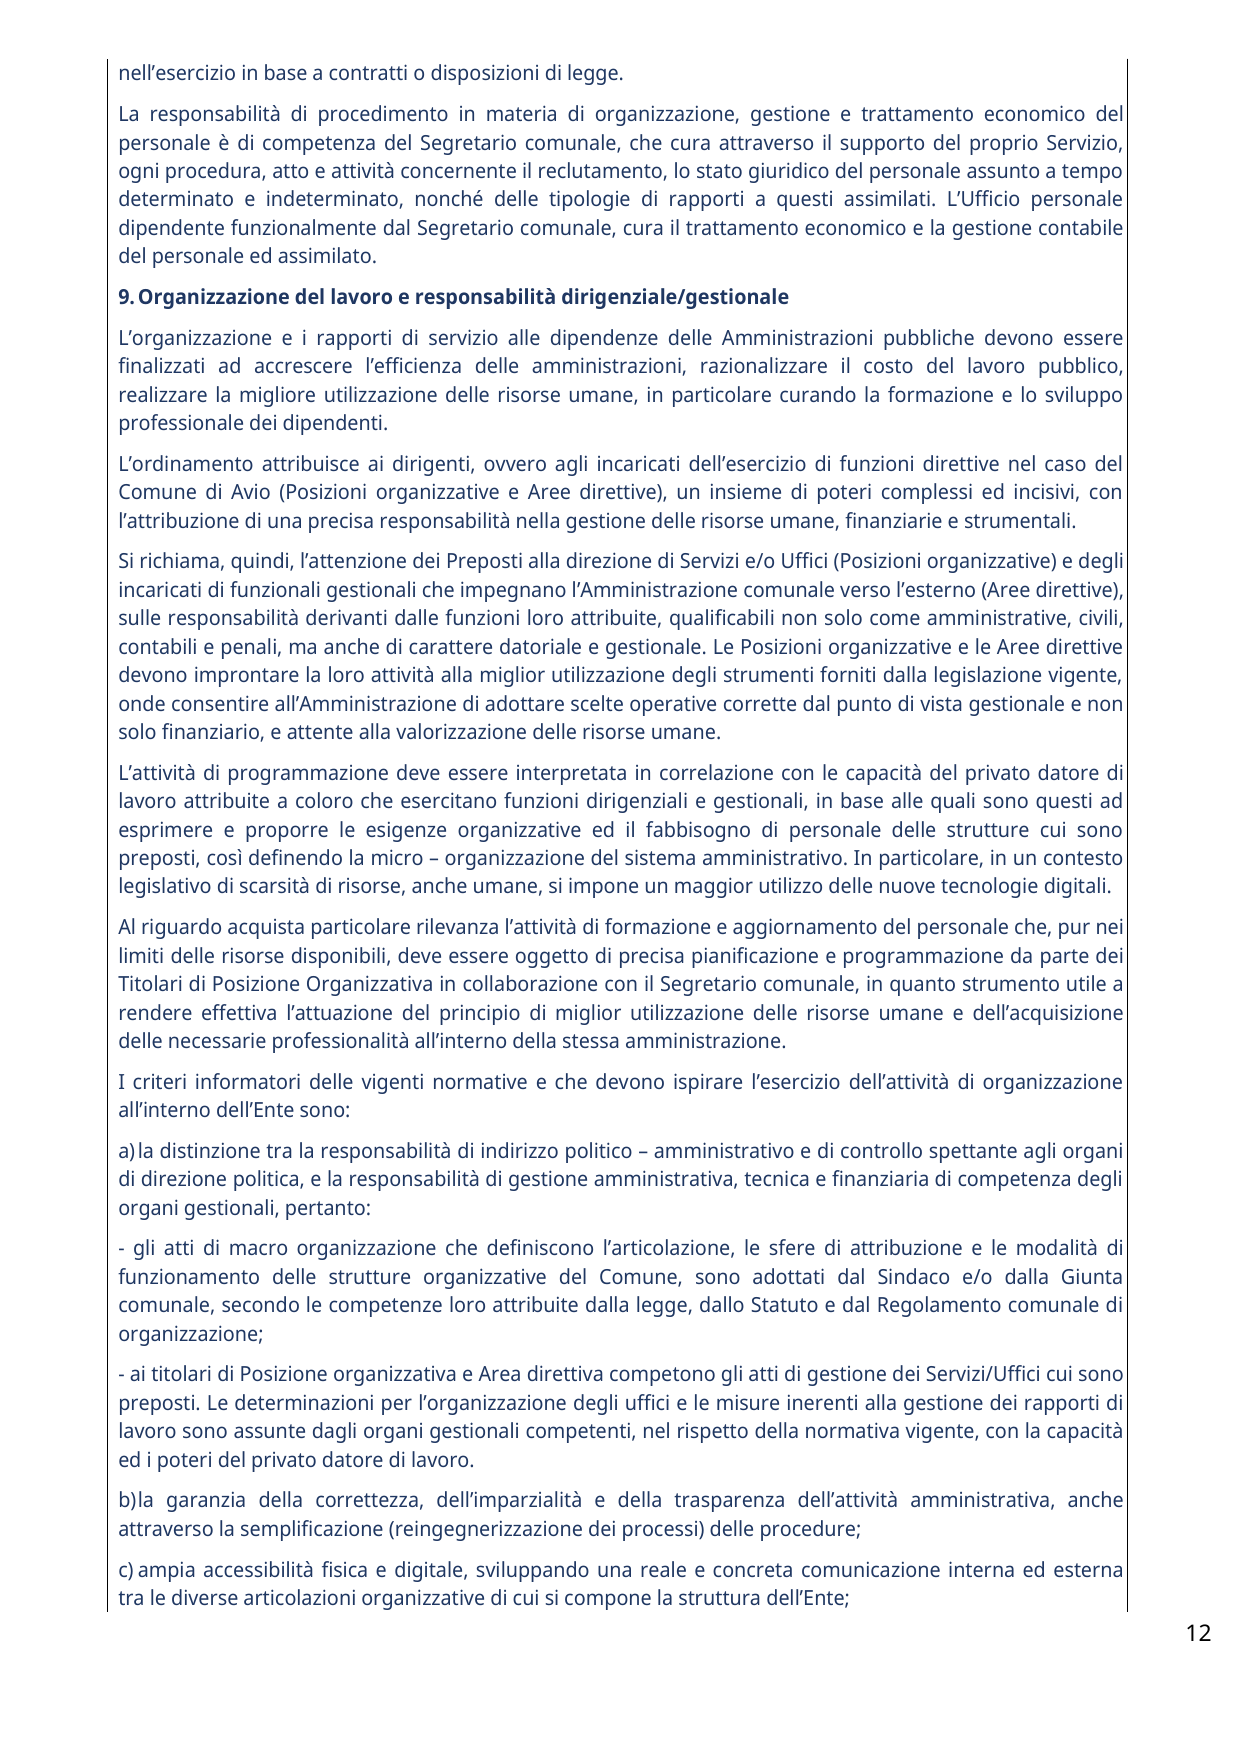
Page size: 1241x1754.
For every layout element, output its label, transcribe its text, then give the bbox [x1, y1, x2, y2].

text L’attività di programmazione deve essere interpretata in correlazione con le capacità del privato datore di lavoro attribuite a coloro che esercitano funzioni dirigenziali e gestionali, in base alle quali sono questi ad esprimere e proporre le esigenze organizzative ed il fabbisogno di personale delle strutture cui sono preposti, così definendo la micro – organizzazione del sistema amministrativo. In particolare, in un contesto legislativo di scarsità di risorse, anche umane, si impone un maggior utilizzo delle nuove tecnologie digitali. [108, 758, 1127, 900]
text Al riguardo acquista particolare rilevanza l’attività di formazione e aggiornamento del personale che, pur nei limiti delle risorse disponibili, deve essere oggetto di precisa pianificazione e programmazione da parte dei Titolari di Posizione Organizzativa in collaborazione con il Segretario comunale, in quanto strumento utile a rendere effettiva l’attuazione del principio di miglior utilizzazione delle risorse umane e dell’acquisizione delle necessarie professionalità all’interno della stessa amministrazione. [108, 912, 1127, 1054]
text 9. Organizzazione del lavoro e responsabilità dirigenziale/gestionale [108, 282, 1127, 311]
text L’organizzazione e i rapporti di servizio alle dipendenze delle Amministrazioni pubbliche devono essere finalizzati ad accrescere l’efficienza delle amministrazioni, razionalizzare il costo del lavoro pubblico, realizzare la migliore utilizzazione delle risorse umane, in particolare curando la formazione e lo sviluppo professionale dei dipendenti. [108, 323, 1127, 437]
text I criteri informatori delle vigenti normative e che devono ispirare l’esercizio dell’attività di organizzazione all’interno dell’Ente sono: [108, 1067, 1127, 1124]
text b) la garanzia della correttezza, dell’imparzialità e della trasparenza dell’attività amministrativa, anche attraverso la semplificazione (reingegnerizzazione dei processi) delle procedure; [108, 1486, 1127, 1542]
text - gli atti di macro organizzazione che definiscono l’articolazione, le sfere di attribuzione e le modalità di funzionamento delle strutture organizzative del Comune, sono adottati dal Sindaco e/o dalla Giunta comunale, secondo le competenze loro attribuite dalla legge, dallo Statuto e dal Regolamento comunale di organizzazione; [108, 1233, 1127, 1347]
text La responsabilità di procedimento in materia di organizzazione, gestione e trattamento economico del personale è di competenza del Segretario comunale, che cura attraverso il supporto del proprio Servizio, ogni procedura, atto e attività concernente il reclutamento, lo stato giuridico del personale assunto a tempo determinato e indeterminato, nonché delle tipologie di rapporti a questi assimilati. L’Ufficio personale dipendente funzionalmente dal Segretario comunale, cura il trattamento economico e la gestione contabile del personale ed assimilato. [108, 99, 1127, 270]
text - ai titolari di Posizione organizzativa e Area direttiva competono gli atti di gestione dei Servizi/Uffici cui sono preposti. Le determinazioni per l’organizzazione degli uffici e le misure inerenti alla gestione dei rapporti di lavoro sono assunte dagli organi gestionali competenti, nel rispetto della normativa vigente, con la capacità ed i poteri del privato datore di lavoro. [108, 1359, 1127, 1473]
text Si richiama, quindi, l’attenzione dei Preposti alla direzione di Servizi e/o Uffici (Posizioni organizzative) e degli incaricati di funzionali gestionali che impegnano l’Amministrazione comunale verso l’esterno (Aree direttive), sulle responsabilità derivanti dalle funzioni loro attribuite, qualificabili non solo come amministrative, civili, contabili e penali, ma anche di carattere datoriale e gestionale. Le Posizioni organizzative e le Aree direttive devono improntare la loro attività alla miglior utilizzazione degli strumenti forniti dalla legislazione vigente, onde consentire all’Amministrazione di adottare scelte operative corrette dal punto di vista gestionale e non solo finanziario, e attente alla valorizzazione delle risorse umane. [108, 546, 1127, 746]
text c) ampia accessibilità fisica e digitale, sviluppando una reale e concreta comunicazione interna ed esterna tra le diverse articolazioni organizzative di cui si compone la struttura dell’Ente; [108, 1555, 1127, 1612]
text a) la distinzione tra la responsabilità di indirizzo politico – amministrativo e di controllo spettante agli organi di direzione politica, e la responsabilità di gestione amministrativa, tecnica e finanziaria di competenza degli organi gestionali, pertanto: [108, 1136, 1127, 1221]
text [107, 58, 1127, 87]
text L’ordinamento attribuisce ai dirigenti, ovvero agli incaricati dell’esercizio di funzioni direttive nel caso del Comune di Avio (Posizioni organizzative e Aree direttive), un insieme di poteri complessi ed incisivi, con l’attribuzione di una precisa responsabilità nella gestione delle risorse umane, finanziarie e strumentali. [108, 449, 1127, 534]
